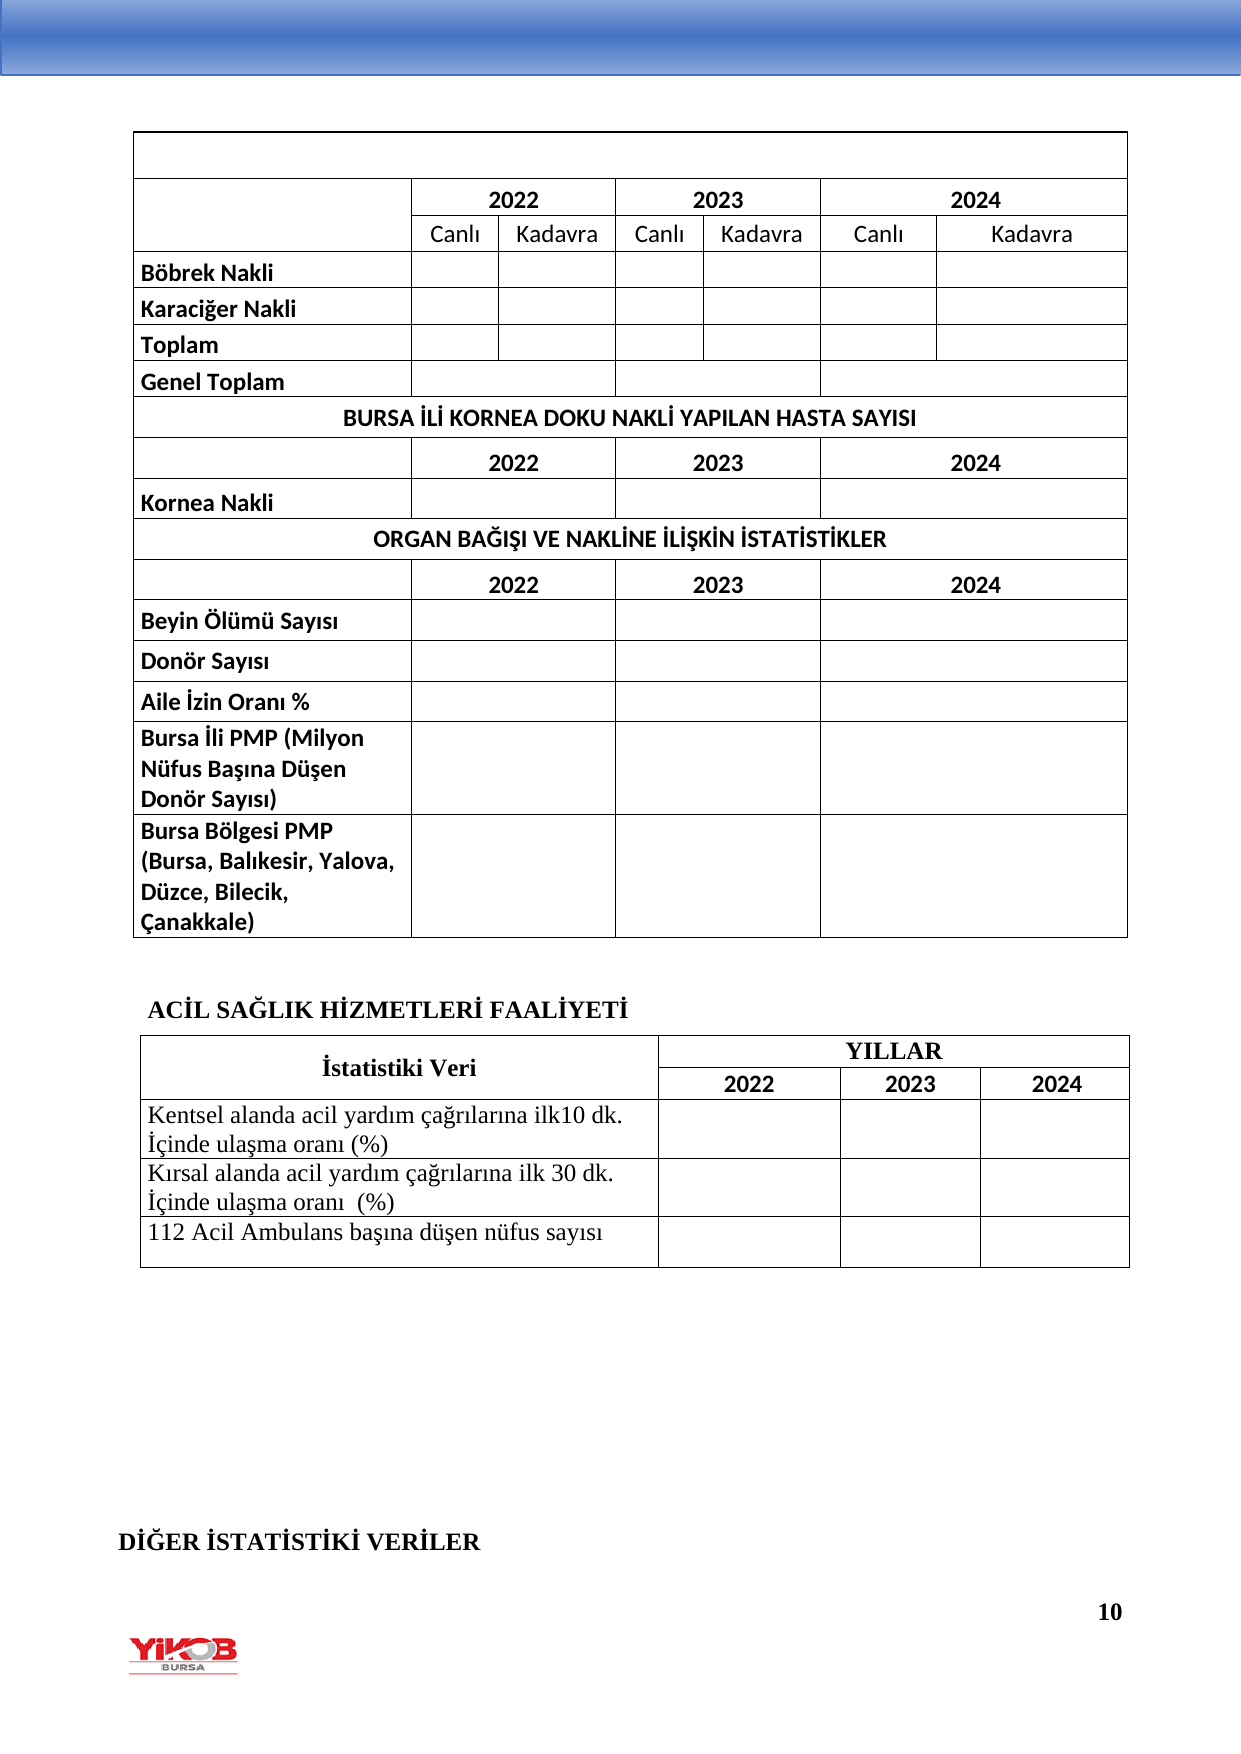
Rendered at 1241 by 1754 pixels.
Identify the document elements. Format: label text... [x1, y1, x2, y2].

text DİĞER İSTATİSTİKİ VERİLER [118, 1527, 1122, 1556]
table_cell 2023 [841, 1068, 980, 1099]
table_cell [981, 1159, 1129, 1216]
table_cell [659, 1159, 840, 1216]
table_cell Kırsal alanda acil yardım çağrılarına ilk 30 dk. İçinde ulaşma oranı (%) [141, 1159, 658, 1216]
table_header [125, 131, 1137, 996]
table_cell İstatistiki Veri [141, 1036, 658, 1099]
table_cell [981, 1217, 1129, 1267]
table_cell [659, 1217, 840, 1267]
table_cell ACİL SAĞLIK HİZMETLERİ FAALİYETİ [140, 996, 1129, 1035]
table_cell [841, 1217, 980, 1267]
table_cell 2022 [659, 1068, 840, 1099]
table_cell [659, 1100, 840, 1157]
picture [118, 1625, 251, 1681]
table_cell Kentsel alanda acil yardım çağrılarına ilk10 dk. İçinde ulaşma oranı (%) [141, 1100, 658, 1157]
table_cell 2024 [981, 1068, 1129, 1099]
table_cell 112 Acil Ambulans başına düşen nüfus sayısı [141, 1217, 658, 1267]
table_cell [981, 1100, 1129, 1157]
table_cell YILLAR [659, 1036, 1129, 1067]
table_cell [841, 1100, 980, 1157]
table_cell [841, 1159, 980, 1216]
